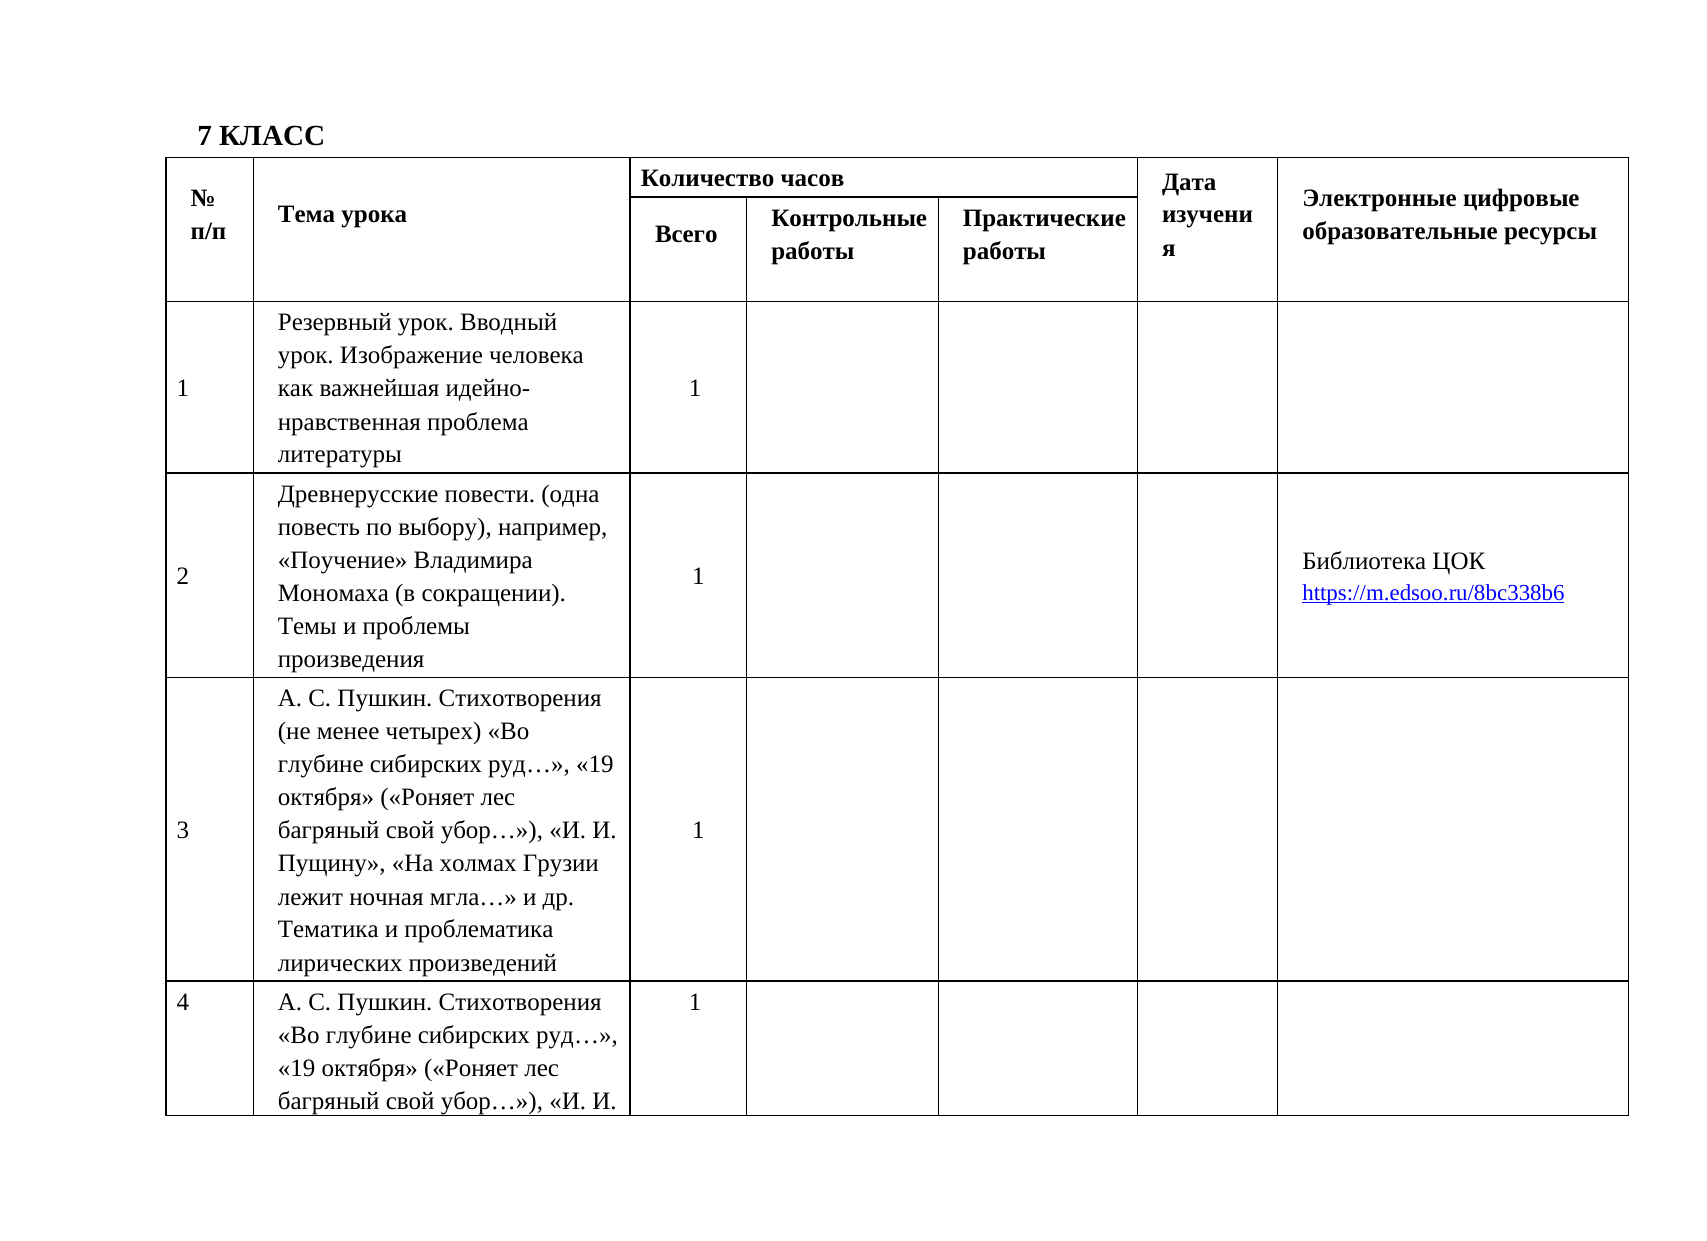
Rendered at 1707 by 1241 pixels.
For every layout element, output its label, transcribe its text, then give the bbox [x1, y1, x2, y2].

text 7 КЛАСС [190, 118, 1618, 152]
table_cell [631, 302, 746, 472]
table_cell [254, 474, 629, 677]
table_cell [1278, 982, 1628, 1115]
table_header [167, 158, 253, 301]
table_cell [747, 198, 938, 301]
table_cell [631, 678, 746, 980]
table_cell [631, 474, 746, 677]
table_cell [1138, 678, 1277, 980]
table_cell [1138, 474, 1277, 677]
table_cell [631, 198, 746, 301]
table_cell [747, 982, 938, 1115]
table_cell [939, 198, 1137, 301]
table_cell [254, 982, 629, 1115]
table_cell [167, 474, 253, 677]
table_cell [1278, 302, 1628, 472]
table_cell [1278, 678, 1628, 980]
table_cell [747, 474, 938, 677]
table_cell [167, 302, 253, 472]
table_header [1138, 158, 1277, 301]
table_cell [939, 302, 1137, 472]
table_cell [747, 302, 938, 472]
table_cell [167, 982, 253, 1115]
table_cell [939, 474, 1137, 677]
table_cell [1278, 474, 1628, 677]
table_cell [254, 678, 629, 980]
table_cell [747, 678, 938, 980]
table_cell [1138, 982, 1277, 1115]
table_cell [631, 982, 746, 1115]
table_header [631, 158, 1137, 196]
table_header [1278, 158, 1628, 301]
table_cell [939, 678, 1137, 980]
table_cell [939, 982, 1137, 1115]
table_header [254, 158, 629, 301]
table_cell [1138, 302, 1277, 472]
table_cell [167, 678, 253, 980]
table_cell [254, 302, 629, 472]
